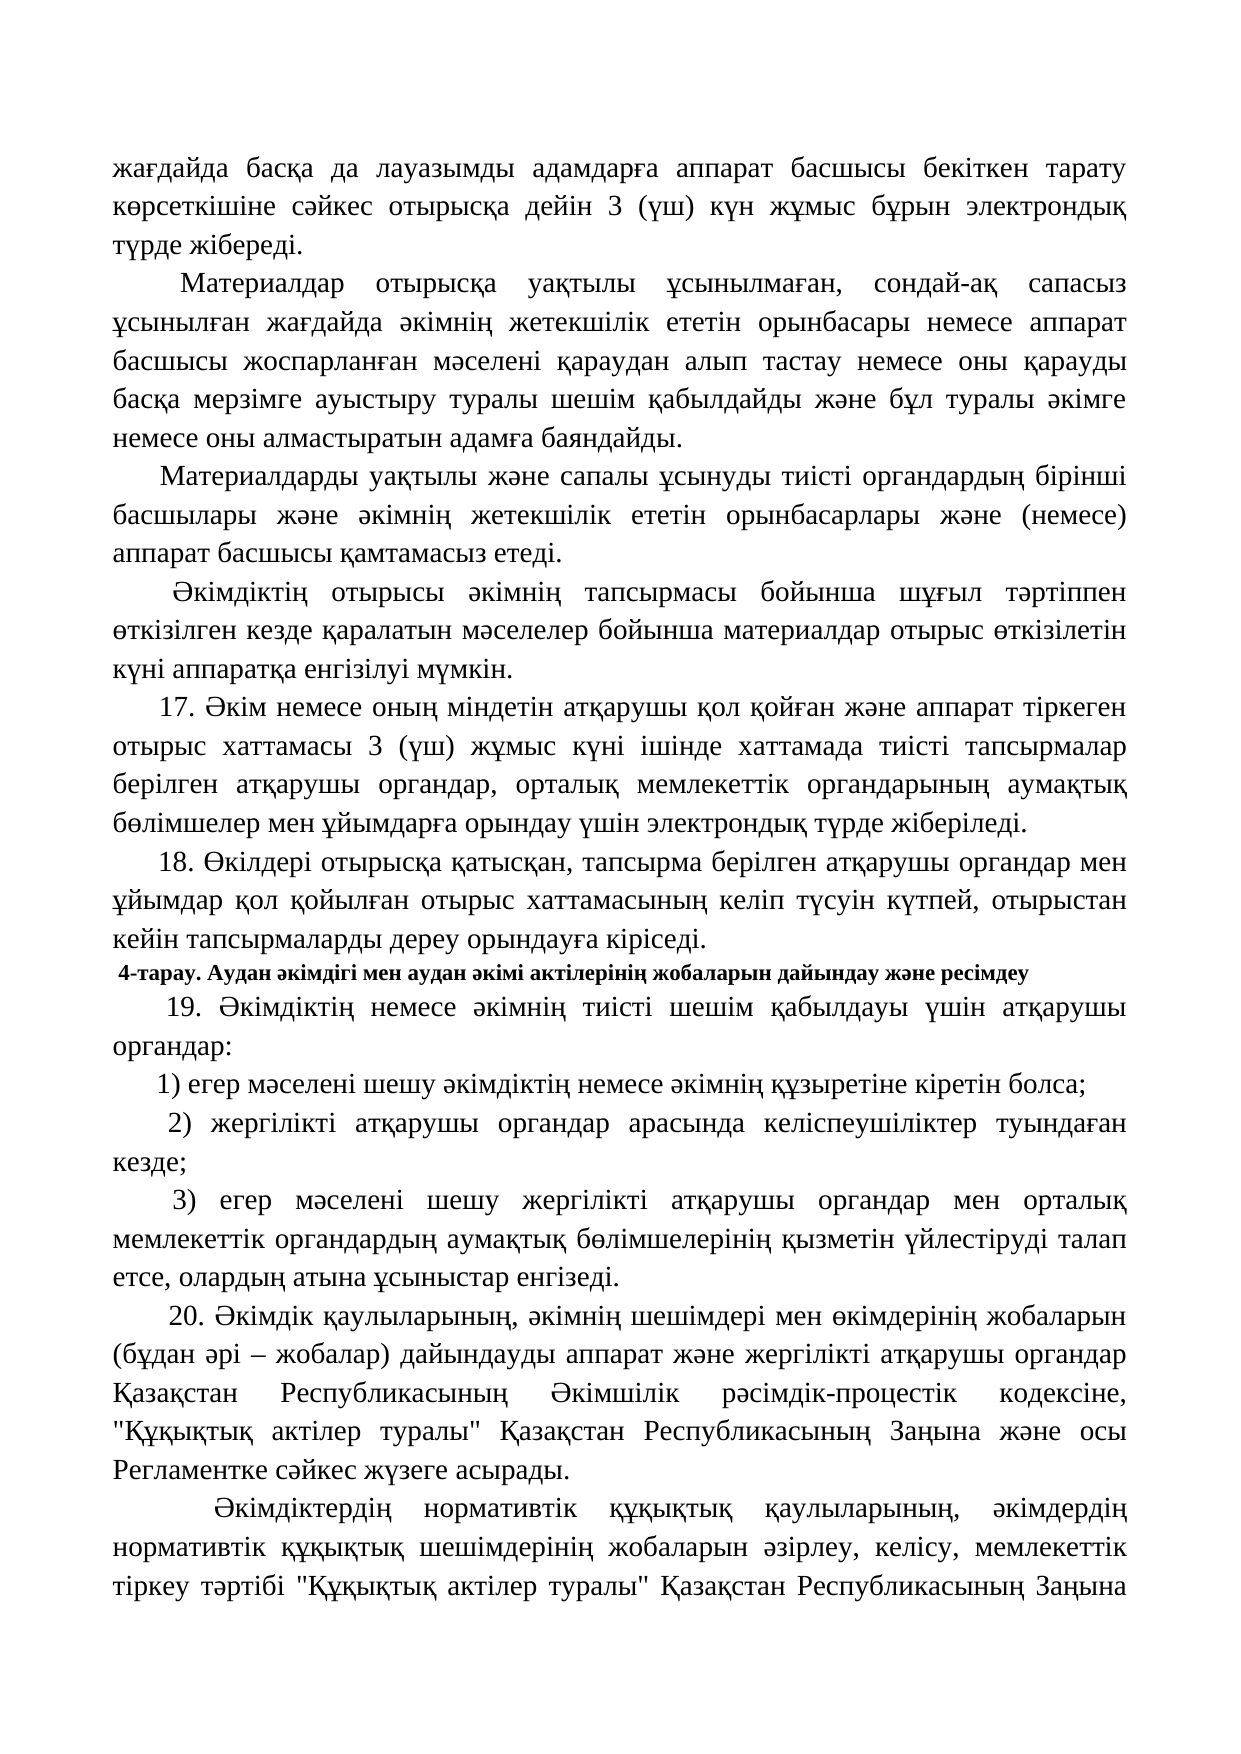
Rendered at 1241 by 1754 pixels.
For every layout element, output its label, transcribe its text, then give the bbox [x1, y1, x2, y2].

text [112, 1491, 1128, 1601]
text 1) егер мәселені шешу әкімдіктің немесе әкімнің құзыретіне кіретін болса; [112, 1067, 1128, 1100]
text Материалдар отырысқа уақтылы ұсынылмаған, сондай-ақ сапасыз ұсынылған жағдайда әкімнің жетекшілік ететін орынбасары немесе аппарат басшысы жоспарланған мәселені қараудан алып тастау немесе оны қарауды басқа мерзімге ауыстыру туралы шешім қабылдайды және бұл туралы әкімге немесе оны алмастыратын адамға баяндайды. [112, 266, 1128, 453]
text Материалдарды уақтылы және сапалы ұсынуды тиісті органдардың бірінші басшылары және әкімнің жетекшілік ететін орынбасарлары және (немесе) аппарат басшысы қамтамасыз етеді. [112, 458, 1128, 569]
text 19. Әкімдіктің немесе әкімнің тиісті шешім қабылдауы үшін атқарушы органдар: [112, 989, 1128, 1062]
text 3) егер мәселені шешу жергілікті атқарушы органдар мен орталық мемлекеттік органдардың аумақтық бөлімшелерінің қызметін үйлестіруді талап етсе, олардың атына ұсыныстар енгізеді. [112, 1182, 1128, 1293]
text 17. Әкім немесе оның міндетін атқарушы қол қойған және аппарат тіркеген отырыс хаттамасы 3 (үш) жұмыс күні ішінде хаттамада тиісті тапсырмалар берілген атқарушы органдар, орталық мемлекеттік органдарының аумақтық бөлімшелер мен ұйымдарға орындау үшін электрондық түрде жіберіледі. [112, 689, 1128, 839]
text 20. Әкімдік қаулыларының, әкімнің шешімдері мен өкімдерінің жобаларын (бұдан әрі – жобалар) дайындауды аппарат және жергілікті атқарушы органдар Қазақстан Республикасының Әкімшілік рәсімдік-процестік кодексіне, "Құқықтық актілер туралы" Қазақстан Республикасының Заңына және осы Регламентке сәйкес жүзеге асырады. [112, 1298, 1128, 1486]
text 2) жергiлiктi атқарушы органдар арасында келіспеушіліктер туындаған кезде; [112, 1105, 1128, 1177]
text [112, 150, 1128, 261]
text Әкімдіктің отырысы әкімнің тапсырмасы бойынша шұғыл тәртіппен өткізілген кезде қаралатын мәселелер бойынша материалдар отырыс өткізілетін күні аппаратқа енгізілуі мүмкін. [112, 574, 1128, 684]
text 18. Өкілдері отырысқа қатысқан, тапсырма берілген атқарушы органдар мен ұйымдар қол қойылған отырыс хаттамасының келіп түсуін күтпей, отырыстан кейін тапсырмаларды дереу орындауға кіріседі. [112, 844, 1128, 954]
text 4-тарау. Аудан әкімдігі мен аудан әкімі актілерінің жобаларын дайындау және ресімдеу [112, 959, 1128, 986]
